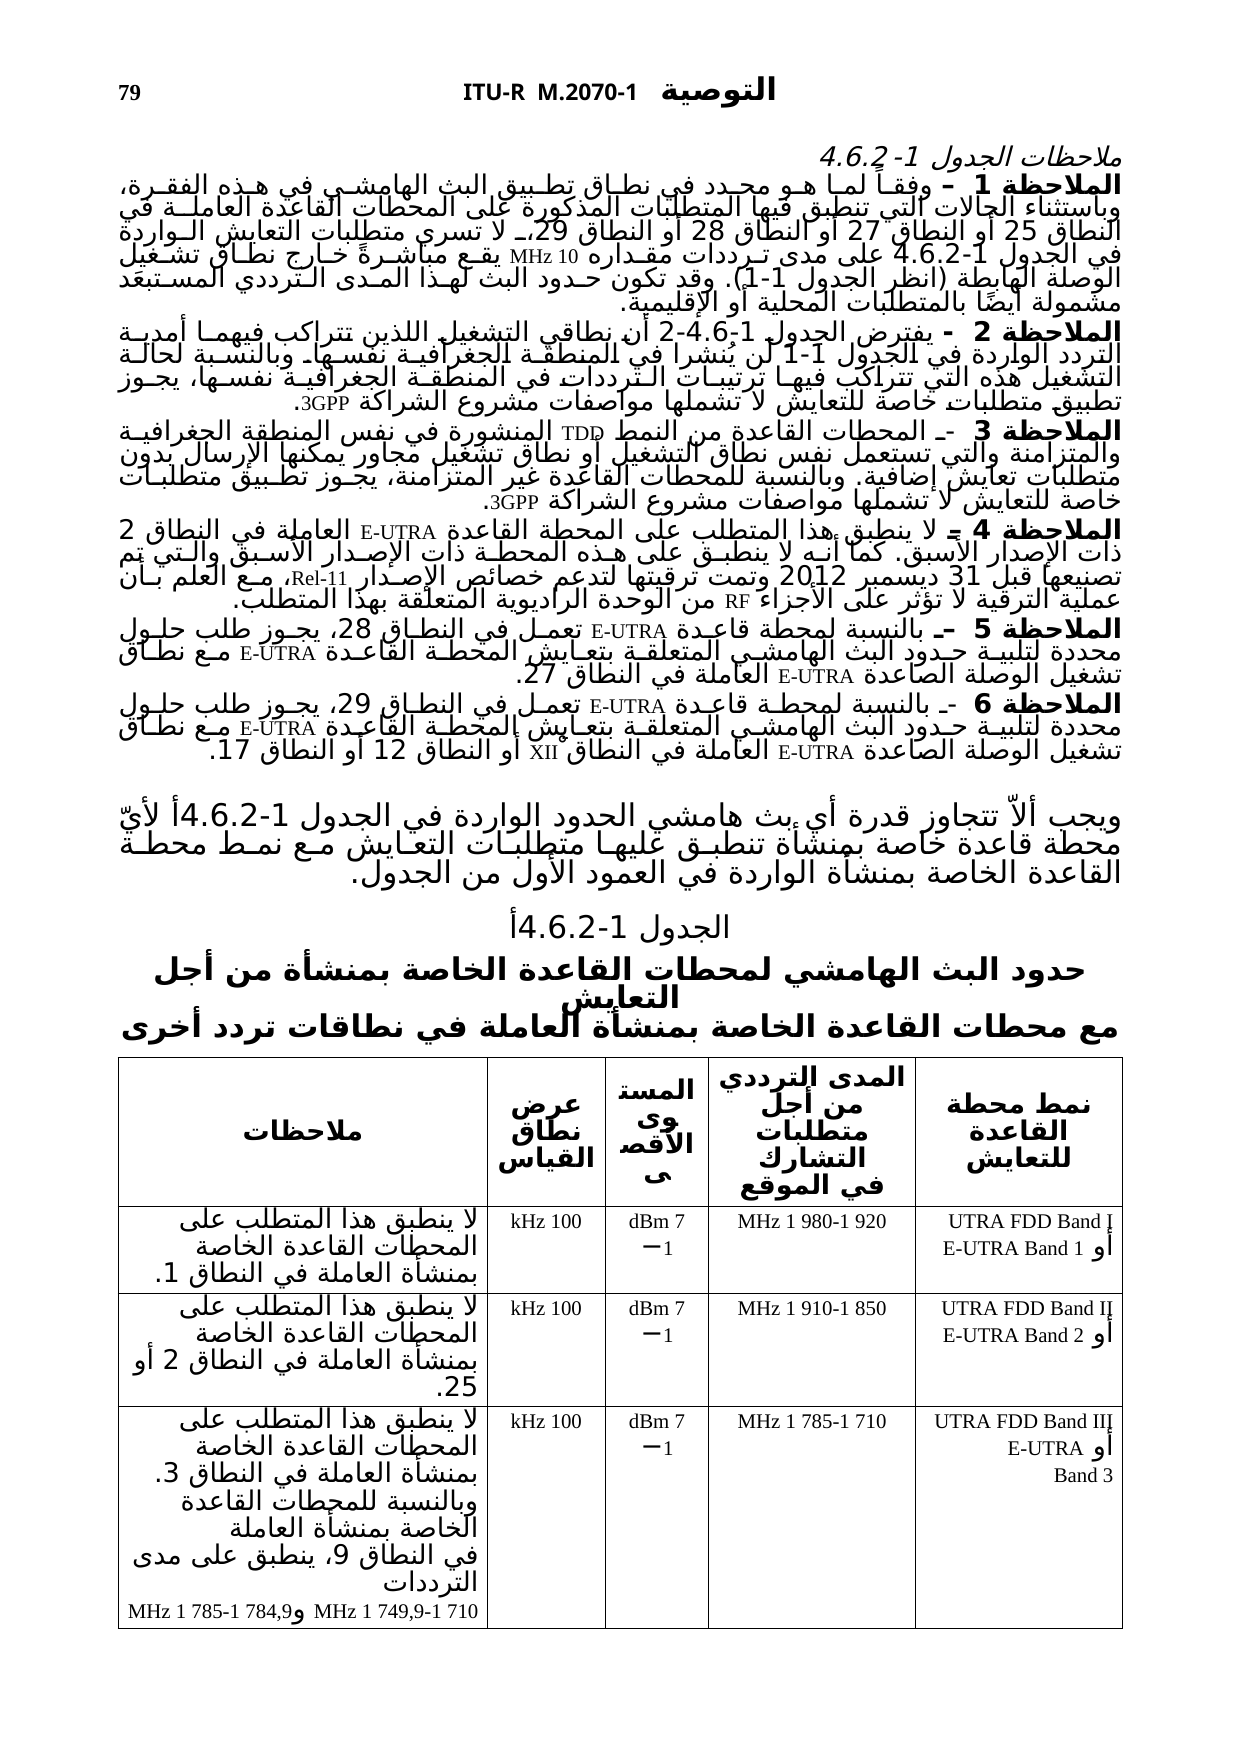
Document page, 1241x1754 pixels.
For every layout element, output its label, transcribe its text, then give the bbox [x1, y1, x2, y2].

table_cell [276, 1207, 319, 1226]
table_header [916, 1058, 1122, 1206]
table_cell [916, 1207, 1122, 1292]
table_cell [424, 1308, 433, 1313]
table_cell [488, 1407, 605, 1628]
text الملاحظة 5 – بالنسبة لمحطة قاعدة E-UTRA تعمل في النطاق 28، يجوز طلب حلول محددة لتلبية حدود البث الهامشي المتعلقة بتعايش المحطة القاعدة E-UTRA مع نطاق تشغيل الوصلة الصاعدة E-UTRA العاملة في النطاق 27. [118, 619, 1122, 690]
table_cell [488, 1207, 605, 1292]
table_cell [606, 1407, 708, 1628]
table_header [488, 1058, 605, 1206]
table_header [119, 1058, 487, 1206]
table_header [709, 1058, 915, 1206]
text الملاحظة 2 - يفترض الجدول 1-4.6-2 أن نطاقي التشغيل اللذين تتراكب فيهما أمدية التردد الواردة في الجدول 1-1 لن يُنشرا في المنطقة الجغرافية نفسها. وبالنسبة لحالة التشغيل هذه التي تتراكب فيها ترتيبات الترددات في المنطقة الجغرافية نفسها، يجوز تطبيق متطلبات خاصة للتعايش لا تشملها مواصفات مشروع الشراكة 3GPP. [118, 322, 1122, 417]
text الملاحظة 6 - بالنسبة لمحطة قاعدة E-UTRA تعمل في النطاق 29، يجوز طلب حلول محددة لتلبية حدود البث الهامشي المتعلقة بتعايش المحطة القاعدة E-UTRA مع نطاق تشغيل الوصلة الصاعدة E-UTRA العاملة في النطاق ْXII أو النطاق 12 أو النطاق 17. [118, 694, 1122, 766]
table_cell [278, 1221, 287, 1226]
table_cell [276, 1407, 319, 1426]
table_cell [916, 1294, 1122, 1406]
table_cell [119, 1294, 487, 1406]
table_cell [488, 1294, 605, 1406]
text الجدول 1-4.6.2أ [118, 916, 1122, 945]
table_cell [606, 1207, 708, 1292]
title حدود البث الهامشي لمحطات القاعدة الخاصة بمنشأة من أجل التعايش مع محطات القاعدة الخاصة بمنشأة العاملة في نطاقات تردد أخرى [118, 957, 1122, 1044]
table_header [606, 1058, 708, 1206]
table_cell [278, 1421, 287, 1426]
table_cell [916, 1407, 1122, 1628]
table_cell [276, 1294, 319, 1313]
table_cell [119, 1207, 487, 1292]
text الملاحظة 1 – وفقاً لما هو محدد في نطاق تطبيق البث الهامشي في هذه الفقرة، وباستثناء الحالات التي تنطبق فيها المتطلبات المذكورة على المحطات القاعدة العاملة في النطاق 25 أو النطاق 27 أو النطاق 28 أو النطاق 29، لا تسري متطلبات التعايش الواردة في الجدول 1-4.6.2 على مدى ترددات مقداره MHz 10 يقع مباشرةً خارج نطاق تشغيل الوصلة الهابطة (انظر الجدول 1-1). وقد تكون حدود البث لهذا المدى الترددي المستبعَد مشمولة أيضًا بالمتطلبات المحلية أو الإقليمية. [118, 176, 1122, 318]
text الملاحظة 3 - المحطات القاعدة من النمط TDD المنشورة في نفس المنطقة الجغرافية والمتزامنة والتي تستعمل نفس نطاق التشغيل أو نطاق تشغيل مجاور يمكنها الإرسال بدون متطلبات تعايش إضافية. وبالنسبة للمحطات القاعدة غير المتزامنة، يجوز تطبيق متطلبات خاصة للتعايش لا تشملها مواصفات مشروع الشراكة 3GPP. [118, 421, 1122, 516]
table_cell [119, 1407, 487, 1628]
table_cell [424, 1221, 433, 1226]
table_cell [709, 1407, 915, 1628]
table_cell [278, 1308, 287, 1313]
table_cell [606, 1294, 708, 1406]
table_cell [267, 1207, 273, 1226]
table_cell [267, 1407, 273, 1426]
text الملاحظة 4 – لا ينطبق هذا المتطلب على المحطة القاعدة E-UTRA العاملة في النطاق 2 ذات الإصدار الأسبق. كما أنه لا ينطبق على هذه المحطة ذات الإصدار الأسبق والتي تم تصنيعها قبل 31 ديسمبر 2012 وتمت ترقيتها لتدعم خصائص الإصدار Rel-11، مع العلم بأن عملية الترقية لا تؤثر على الأجزاء RF من الوحدة الراديوية المتعلقة بهذا المتطلب. [118, 520, 1122, 615]
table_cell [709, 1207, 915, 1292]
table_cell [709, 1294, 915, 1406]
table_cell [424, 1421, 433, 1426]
text ملاحظات الجدول 1-4.6.2 [118, 148, 1122, 171]
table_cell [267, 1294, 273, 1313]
text ويجب ألاّ تتجاوز قدرة أي بث هامشي الحدود الواردة في الجدول 1-4.6.2أ لأيّ محطة قاعدة خاصة بمنشأة تنطبق عليها متطلبات التعايش مع نمط محطة القاعدة الخاصة بمنشأة الواردة في العمود الأول من الجدول. [118, 803, 1122, 891]
